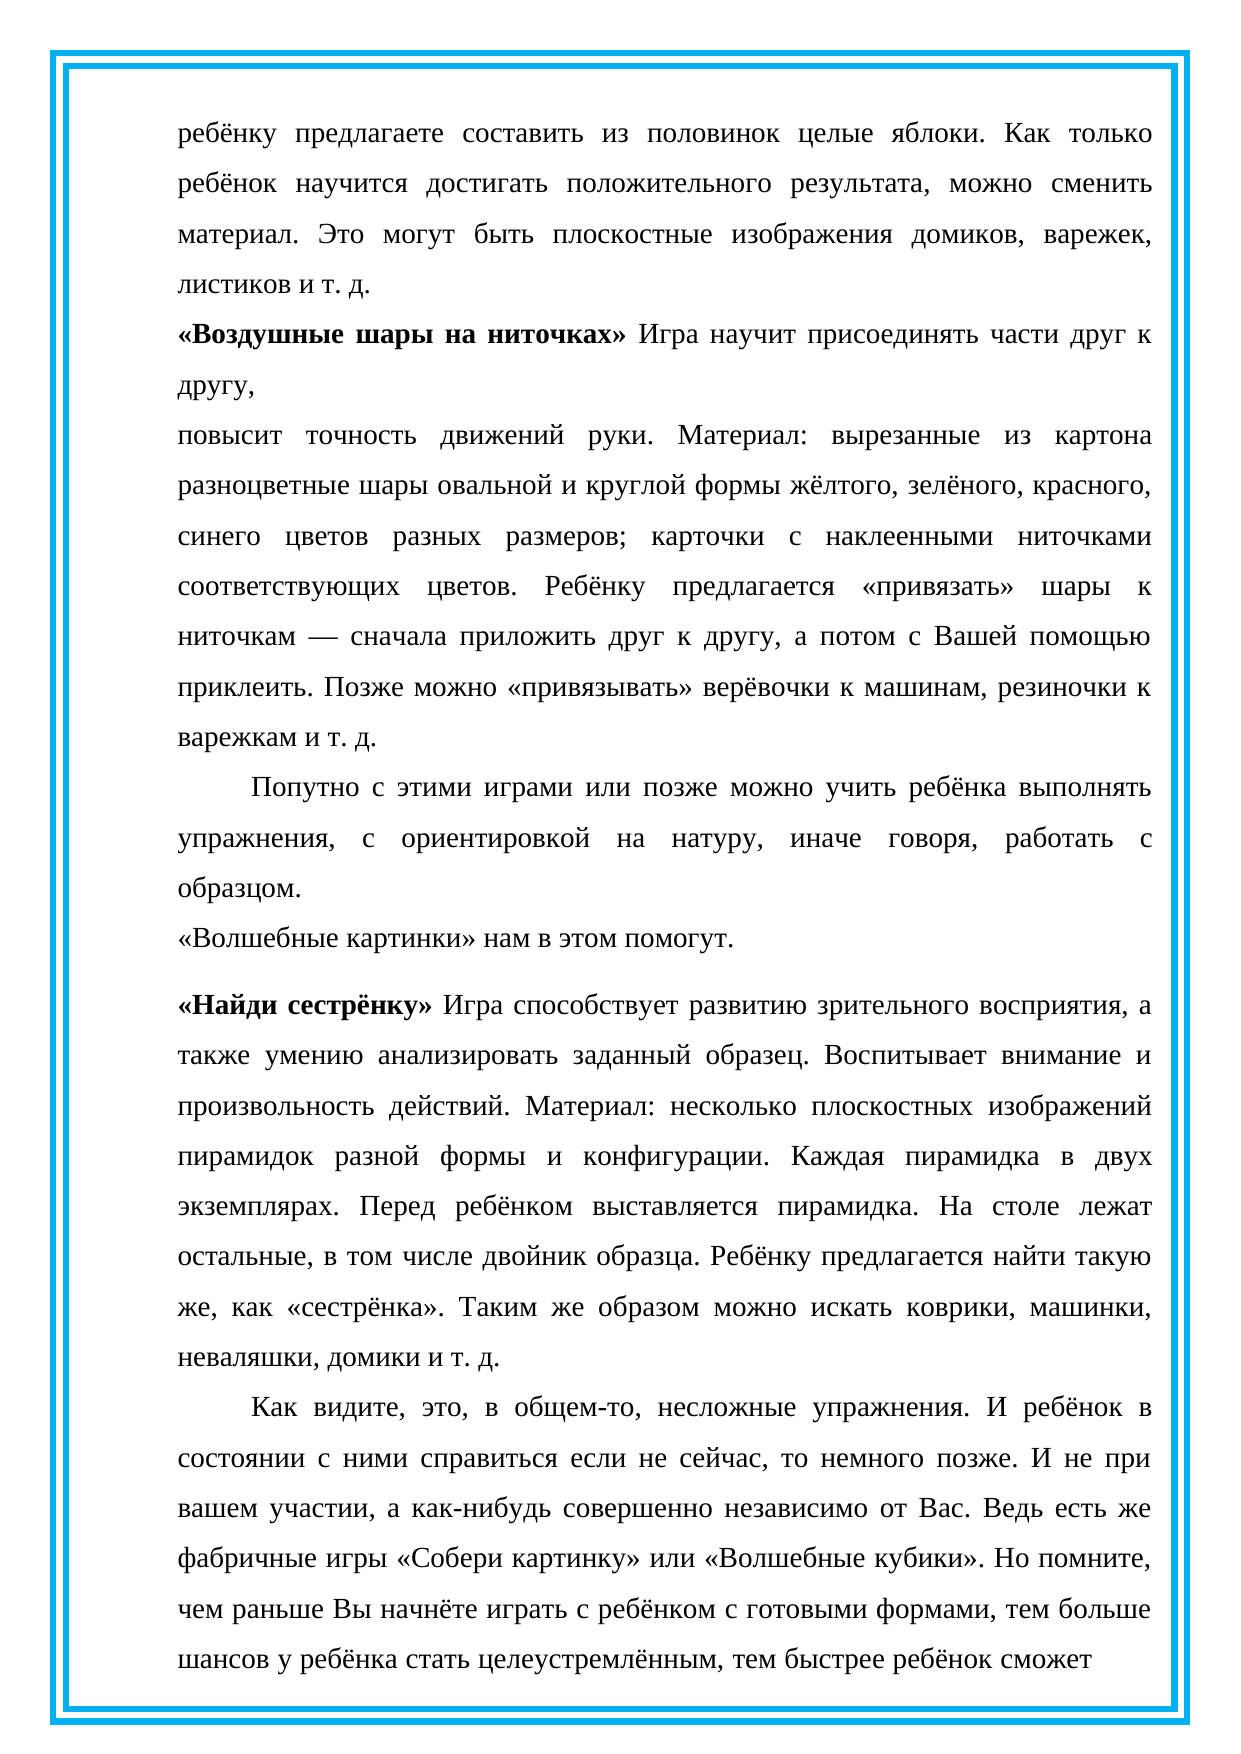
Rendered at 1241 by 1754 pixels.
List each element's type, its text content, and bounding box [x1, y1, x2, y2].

text ребёнку предлагаете составить из половинок целые яблоки. Как только ребёнок научится достигать положительного результата, можно сменить материал. Это могут быть плоскостные изображения домиков, варежек, листиков и т. д. [177, 115, 1153, 300]
text «Найди сестрёнку» Игра способствует развитию зрительного восприятия, а также умению анализировать заданный образец. Воспитывает внимание и произвольность действий. Материал: несколько плоскостных изображений пирамидок разной формы и конфигурации. Каждая пирамидка в двух экземплярах. Перед ребёнком выставляется пирамидка. На столе лежат остальные, в том числе двойник образца. Ребёнку предлагается найти такую же, как «сестрёнка». Таким же образом можно искать коврики, машинки, неваляшки, домики и т. д. [177, 987, 1152, 1373]
text «Воздушные шары на ниточках» Игра научит присоединять части друг к другу, [177, 317, 1152, 400]
text повысит точность движений руки. Материал: вырезанные из картона разноцветные шары овальной и круглой формы жёлтого, зелёного, красного, синего цветов разных размеров; карточки с наклеенными ниточками соответствующих цветов. Ребёнку предлагается «привязать» шары к ниточкам — сначала приложить друг к другу, а потом с Вашей помощью приклеить. Позже можно «привязывать» верёвочки к машинам, резиночки к варежкам и т. д. [177, 417, 1152, 753]
text «Волшебные картинки» нам в этом помогут. [177, 920, 1163, 954]
text Попутно с этими играми или позже можно учить ребёнка выполнять упражнения, с ориентировкой на натуру, иначе говоря, работать с образцом. [177, 769, 1153, 903]
text Как видите, это, в общем-то, несложные упражнения. И ребёнок в состоянии с ними справиться если не сейчас, то немного позже. И не при вашем участии, а как-нибудь совершенно независимо от Вас. Ведь есть же фабричные игры «Собери картинку» или «Волшебные кубики». Но помните, чем раньше Вы начнёте играть с ребёнком с готовыми формами, тем больше шансов у ребёнка стать целеустремлённым, тем быстрее ребёнок сможет [177, 1389, 1152, 1675]
